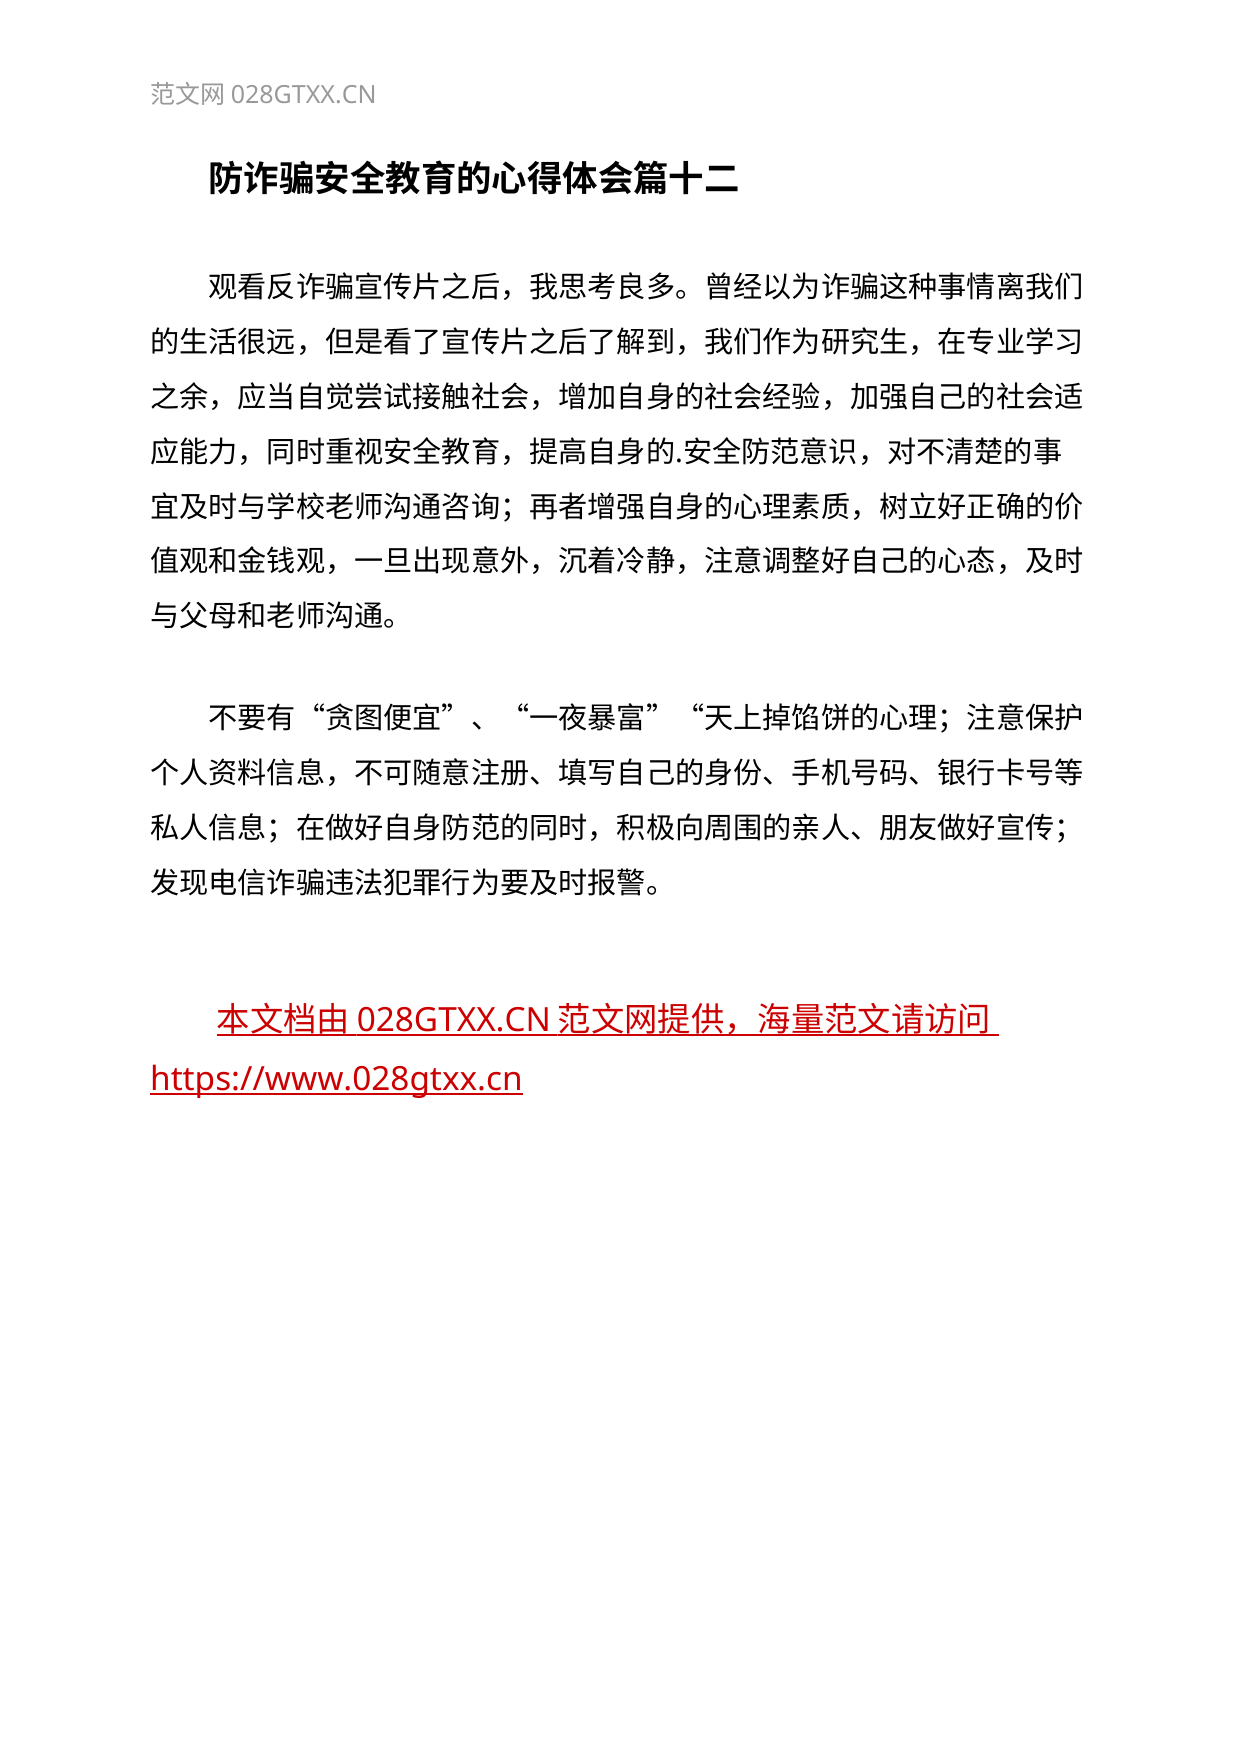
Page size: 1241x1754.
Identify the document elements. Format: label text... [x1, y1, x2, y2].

text 本文档由028GTXX.CN范文网提供，海量范文请访问 https://www.028gtxx.cn [150, 992, 1090, 1100]
text 防诈骗安全教育的心得体会篇十二 [150, 150, 1090, 201]
text 不要有“贪图便宜”、“一夜暴富”“天上掉馅饼的心理；注意保护个人资料信息，不可随意注册、填写自己的身份、手机号码、银行卡号等私人信息；在做好自身防范的同时，积极向周围的亲人、朋友做好宣传；发现电信诈骗违法犯罪行为要及时报警。 [150, 695, 1090, 902]
text 观看反诈骗宣传片之后，我思考良多。曾经以为诈骗这种事情离我们的生活很远，但是看了宣传片之后了解到，我们作为研究生，在专业学习之余，应当自觉尝试接触社会，增加自身的社会经验，加强自己的社会适应能力，同时重视安全教育，提高自身的.安全防范意识，对不清楚的事宜及时与学校老师沟通咨询；再者增强自身的心理素质，树立好正确的价值观和金钱观，一旦出现意外，沉着冷静，注意调整好自己的心态，及时与父母和老师沟通。 [150, 263, 1090, 635]
